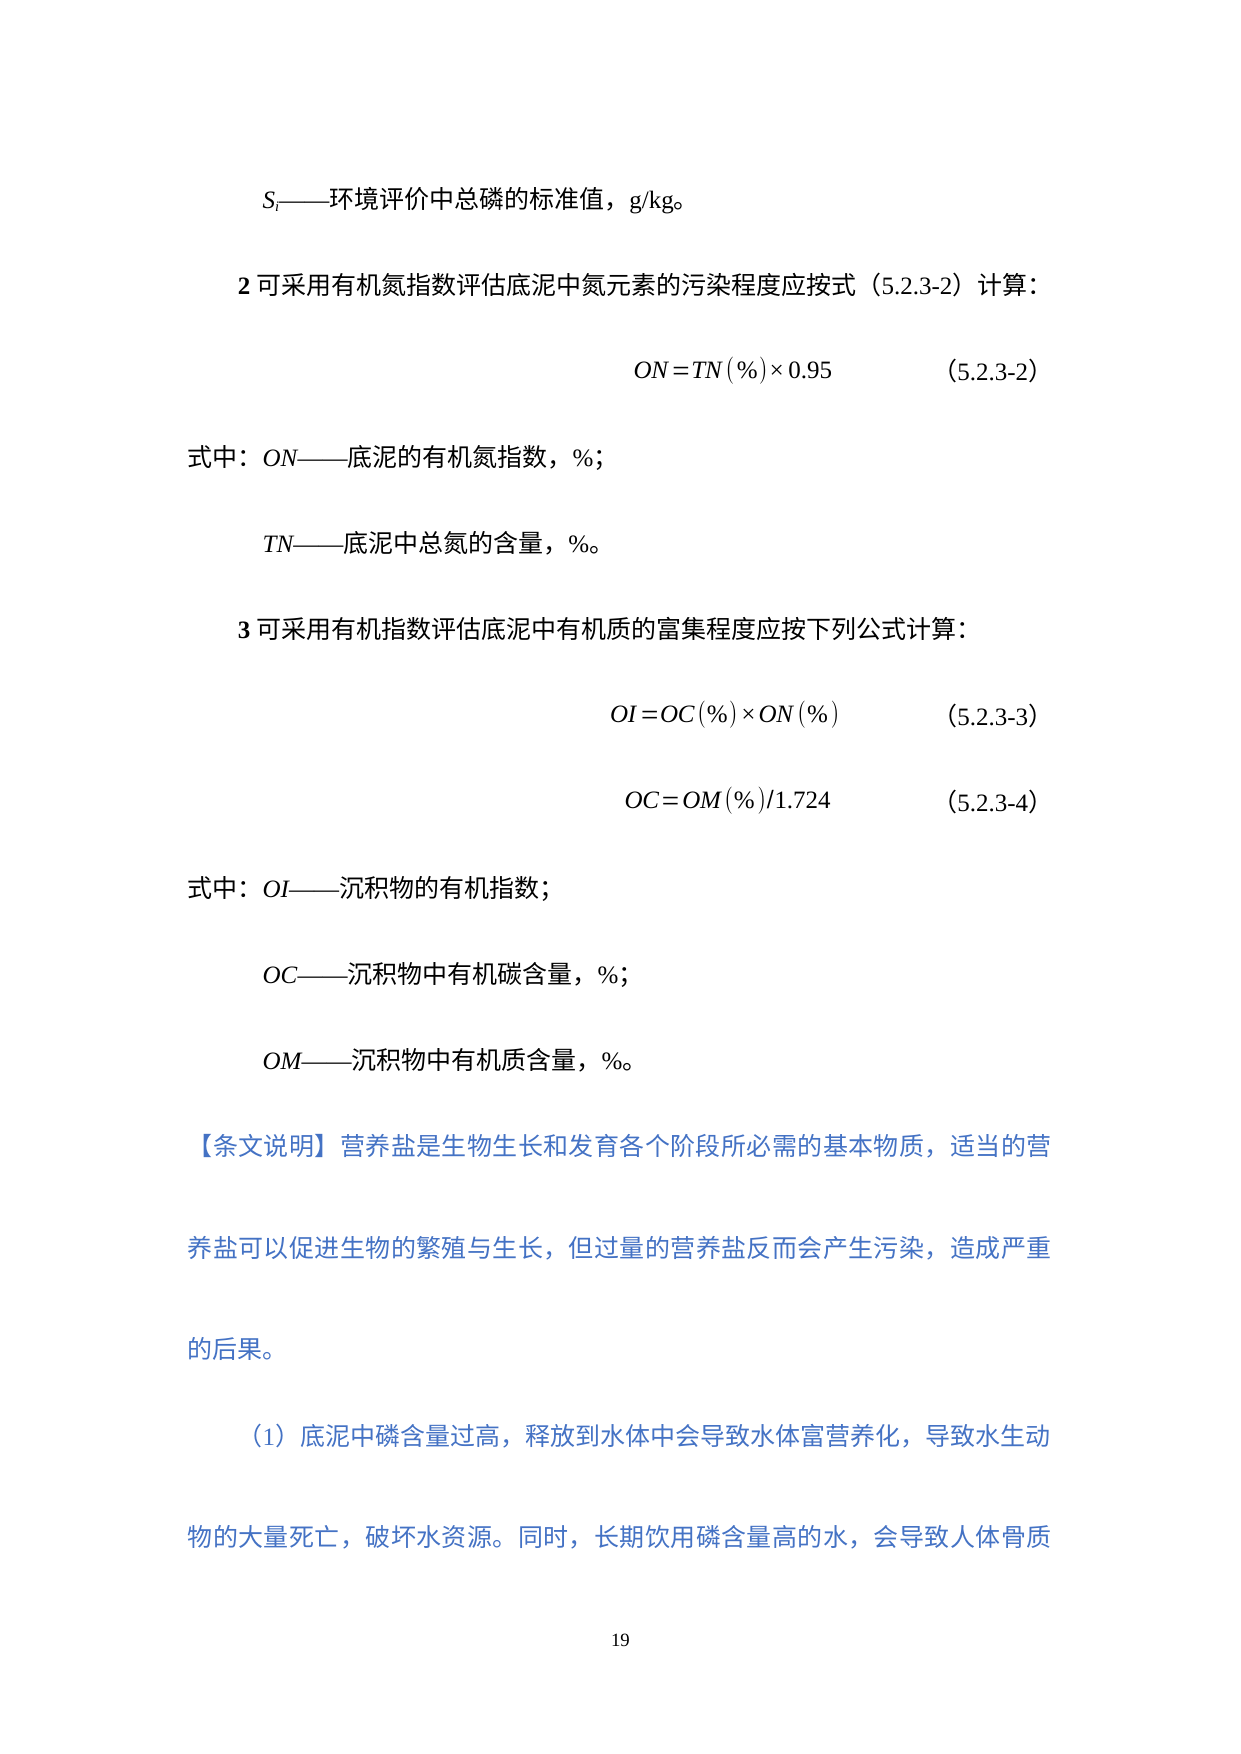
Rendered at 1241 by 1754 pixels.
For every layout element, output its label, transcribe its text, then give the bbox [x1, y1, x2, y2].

text （5.2.3-2） [187, 336, 1053, 404]
text 3 可采用有机指数评估底泥中有机质的富集程度应按下列公式计算： [187, 594, 1053, 662]
text 式中：OI——沉积物的有机指数； [187, 852, 1053, 920]
text TN——底泥中总氮的含量，%。 [187, 508, 1053, 576]
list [187, 1400, 1053, 1570]
text OC——沉积物中有机碳含量，%； [187, 938, 1053, 1006]
text 2 可采用有机氮指数评估底泥中氮元素的污染程度应按式（5.2.3-2）计算： [187, 250, 1053, 318]
text （5.2.3-4） [187, 766, 1053, 834]
text （5.2.3-3） [187, 680, 1053, 748]
text Si——环境评价中总磷的标准值，g/kg。 [187, 164, 1053, 232]
text 【条文说明】营养盐是生物生长和发育各个阶段所必需的基本物质，适当的营养盐可以促进生物的繁殖与生长，但过量的营养盐反而会产生污染，造成严重的后果。 [187, 1110, 1053, 1382]
text 式中：ON——底泥的有机氮指数，%； [187, 422, 1053, 490]
text OM——沉积物中有机质含量，%。 [187, 1024, 1053, 1092]
